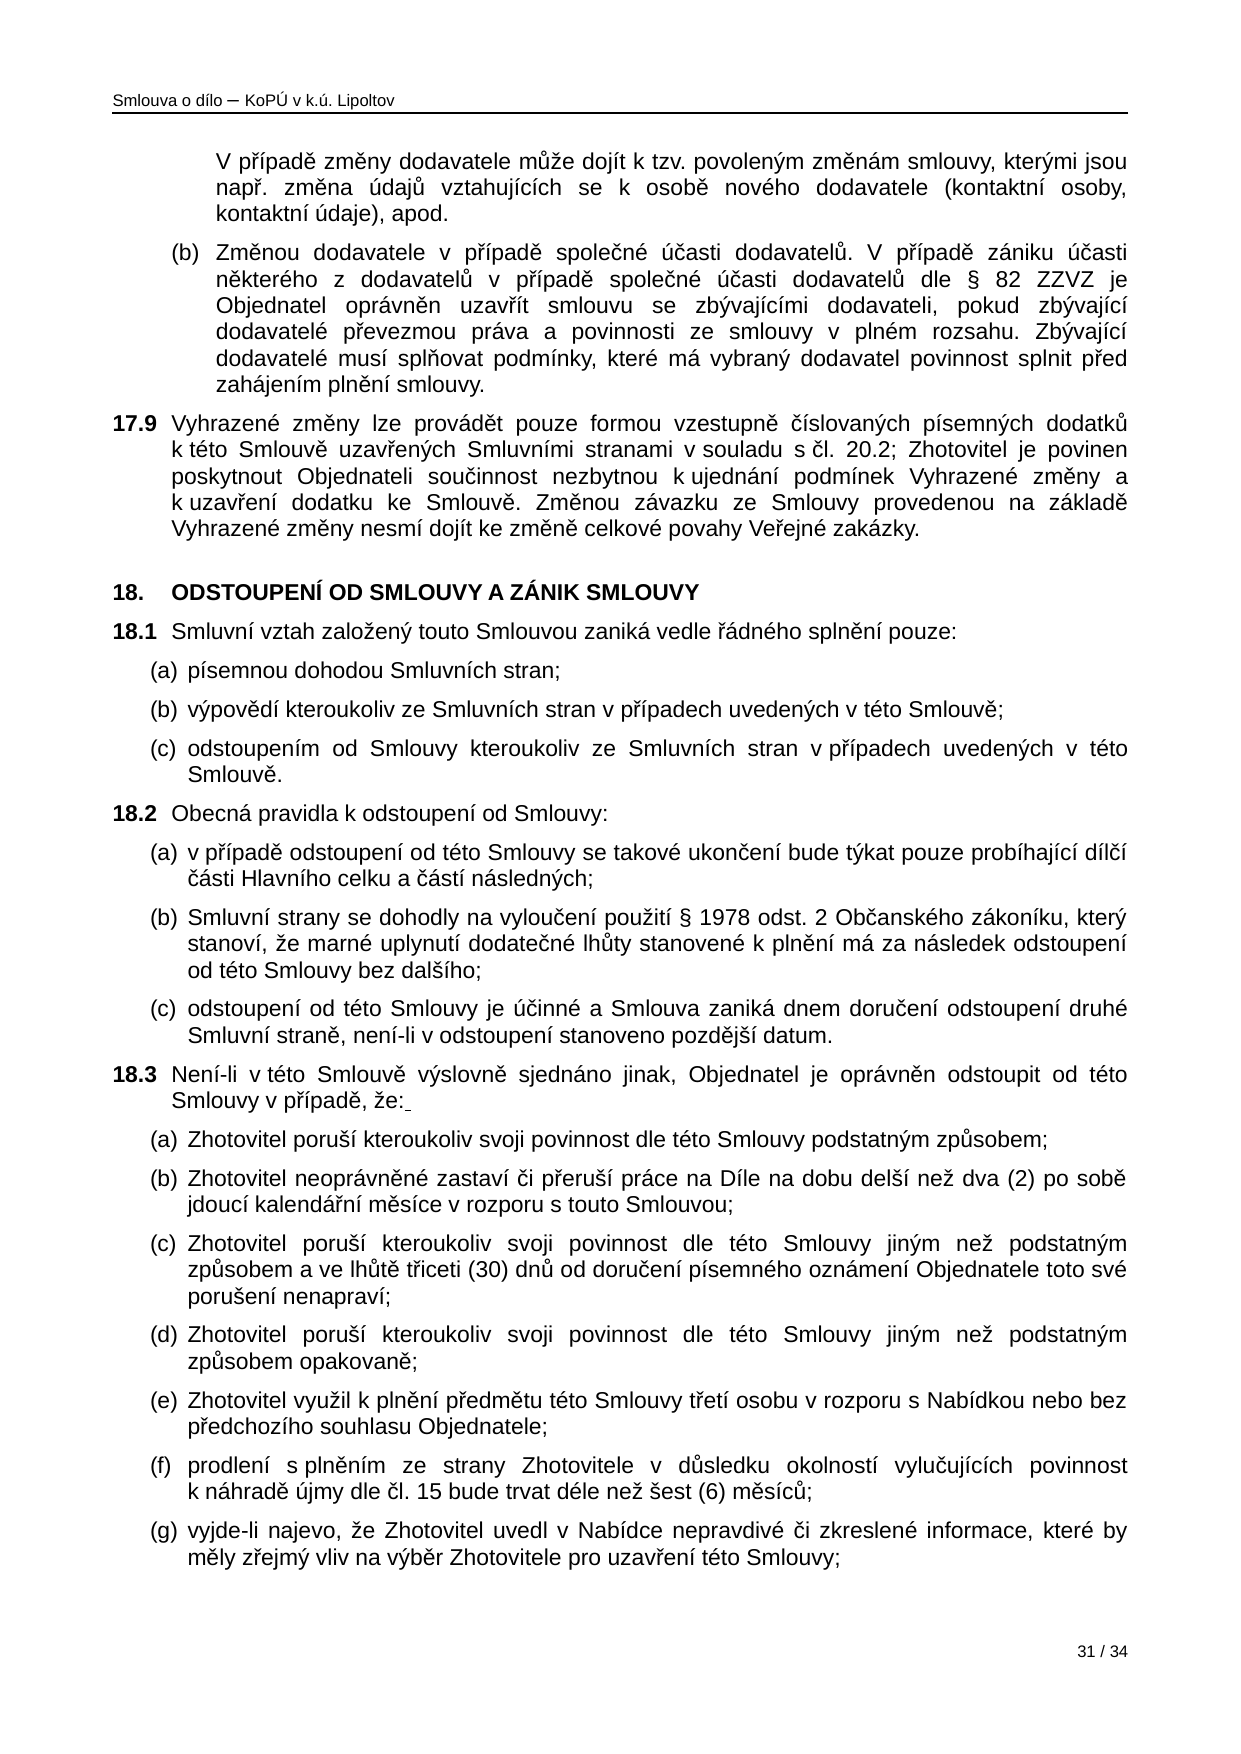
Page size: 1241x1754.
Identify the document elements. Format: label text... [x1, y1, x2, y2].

list Zhotovitel neoprávněné zastaví či přeruší práce na Díle na dobu delší než dva (2) po sobě jdoucí kalendářní měsíce v rozporu s touto Smlouvou; [150, 1165, 1128, 1217]
list prodlení s plněním ze strany Zhotovitele v důsledku okolností vylučujících povinnost k náhradě újmy dle čl. 15 bude trvat déle než šest (6) měsíců; [150, 1452, 1128, 1504]
list písemnou dohodou Smluvních stran; [150, 657, 1128, 683]
list Smluvní strany se dohodly na vyloučení použití § 1978 odst. 2 Občanského zákoníku, který stanoví, že marné uplynutí dodatečné lhůty stanovené k plnění má za následek odstoupení od této Smlouvy bez dalšího; [150, 904, 1128, 983]
list Zhotovitel poruší kteroukoliv svoji povinnost dle této Smlouvy jiným než podstatným způsobem a ve lhůtě třiceti (30) dnů od doručení písemného oznámení Objednatele toto své porušení nenapraví; [150, 1230, 1128, 1309]
text Vyhrazené změny lze provádět pouze formou vzestupně číslovaných písemných dodatků k této Smlouvě uzavřených Smluvními stranami v souladu s čl. 20.2; Zhotovitel je povinen poskytnout Objednateli součinnost nezbytnou k ujednání podmínek Vyhrazené změny a k uzavření dodatku ke Smlouvě. Změnou závazku ze Smlouvy provedenou na základě Vyhrazené změny nesmí dojít ke změně celkové povahy Veřejné zakázky. [112, 410, 1128, 542]
list výpovědí kteroukoliv ze Smluvních stran v případech uvedených v této Smlouvě; [150, 696, 1128, 722]
list Zhotovitel využil k plnění předmětu této Smlouvy třetí osobu v rozporu s Nabídkou nebo bez předchozího souhlasu Objednatele; [150, 1387, 1128, 1439]
list Změnou dodavatele v případě společné účasti dodavatelů. V případě zániku účasti některého z dodavatelů v případě společné účasti dodavatelů dle § 82 ZZVZ je Objednatel oprávněn uzavřít smlouvu se zbývajícími dodavateli, pokud zbývající dodavatelé převezmou práva a povinnosti ze smlouvy v plném rozsahu. Zbývající dodavatelé musí splňovat podmínky, které má vybraný dodavatel povinnost splnit před zahájením plnění smlouvy. [171, 239, 1128, 397]
list v případě odstoupení od této Smlouvy se takové ukončení bude týkat pouze probíhající dílčí části Hlavního celku a částí následných; [150, 839, 1128, 891]
list Zhotovitel poruší kteroukoliv svoji povinnost dle této Smlouvy podstatným způsobem; [150, 1126, 1128, 1152]
list odstoupení od této Smlouvy je účinné a Smlouva zaniká dnem doručení odstoupení druhé Smluvní straně, není-li v odstoupení stanoveno pozdější datum. [150, 995, 1128, 1048]
list vyjde-li najevo, že Zhotovitel uvedl v Nabídce nepravdivé či zkreslené informace, které by měly zřejmý vliv na výběr Zhotovitele pro uzavření této Smlouvy; [150, 1517, 1128, 1570]
list Zhotovitel poruší kteroukoliv svoji povinnost dle této Smlouvy jiným než podstatným způsobem opakovaně; [150, 1321, 1128, 1374]
text Smluvní vztah založený touto Smlouvou zaniká vedle řádného splnění pouze: [112, 618, 1128, 644]
text Není-li v této Smlouvě výslovně sjednáno jinak, Objednatel je oprávněn odstoupit od této Smlouvy v případě, že: [112, 1061, 1128, 1113]
text V případě změny dodavatele může dojít k tzv. povoleným změnám smlouvy, kterými jsou např. změna údajů vztahujících se k osobě nového dodavatele (kontaktní osoby, kontaktní údaje), apod. [216, 148, 1128, 227]
list odstoupením od Smlouvy kteroukoliv ze Smluvních stran v případech uvedených v této Smlouvě. [150, 734, 1128, 787]
text Obecná pravidla k odstoupení od Smlouvy: [112, 800, 1128, 826]
text ODSTOUPENÍ OD SMLOUVY a zánik smlouvy [112, 579, 1128, 606]
